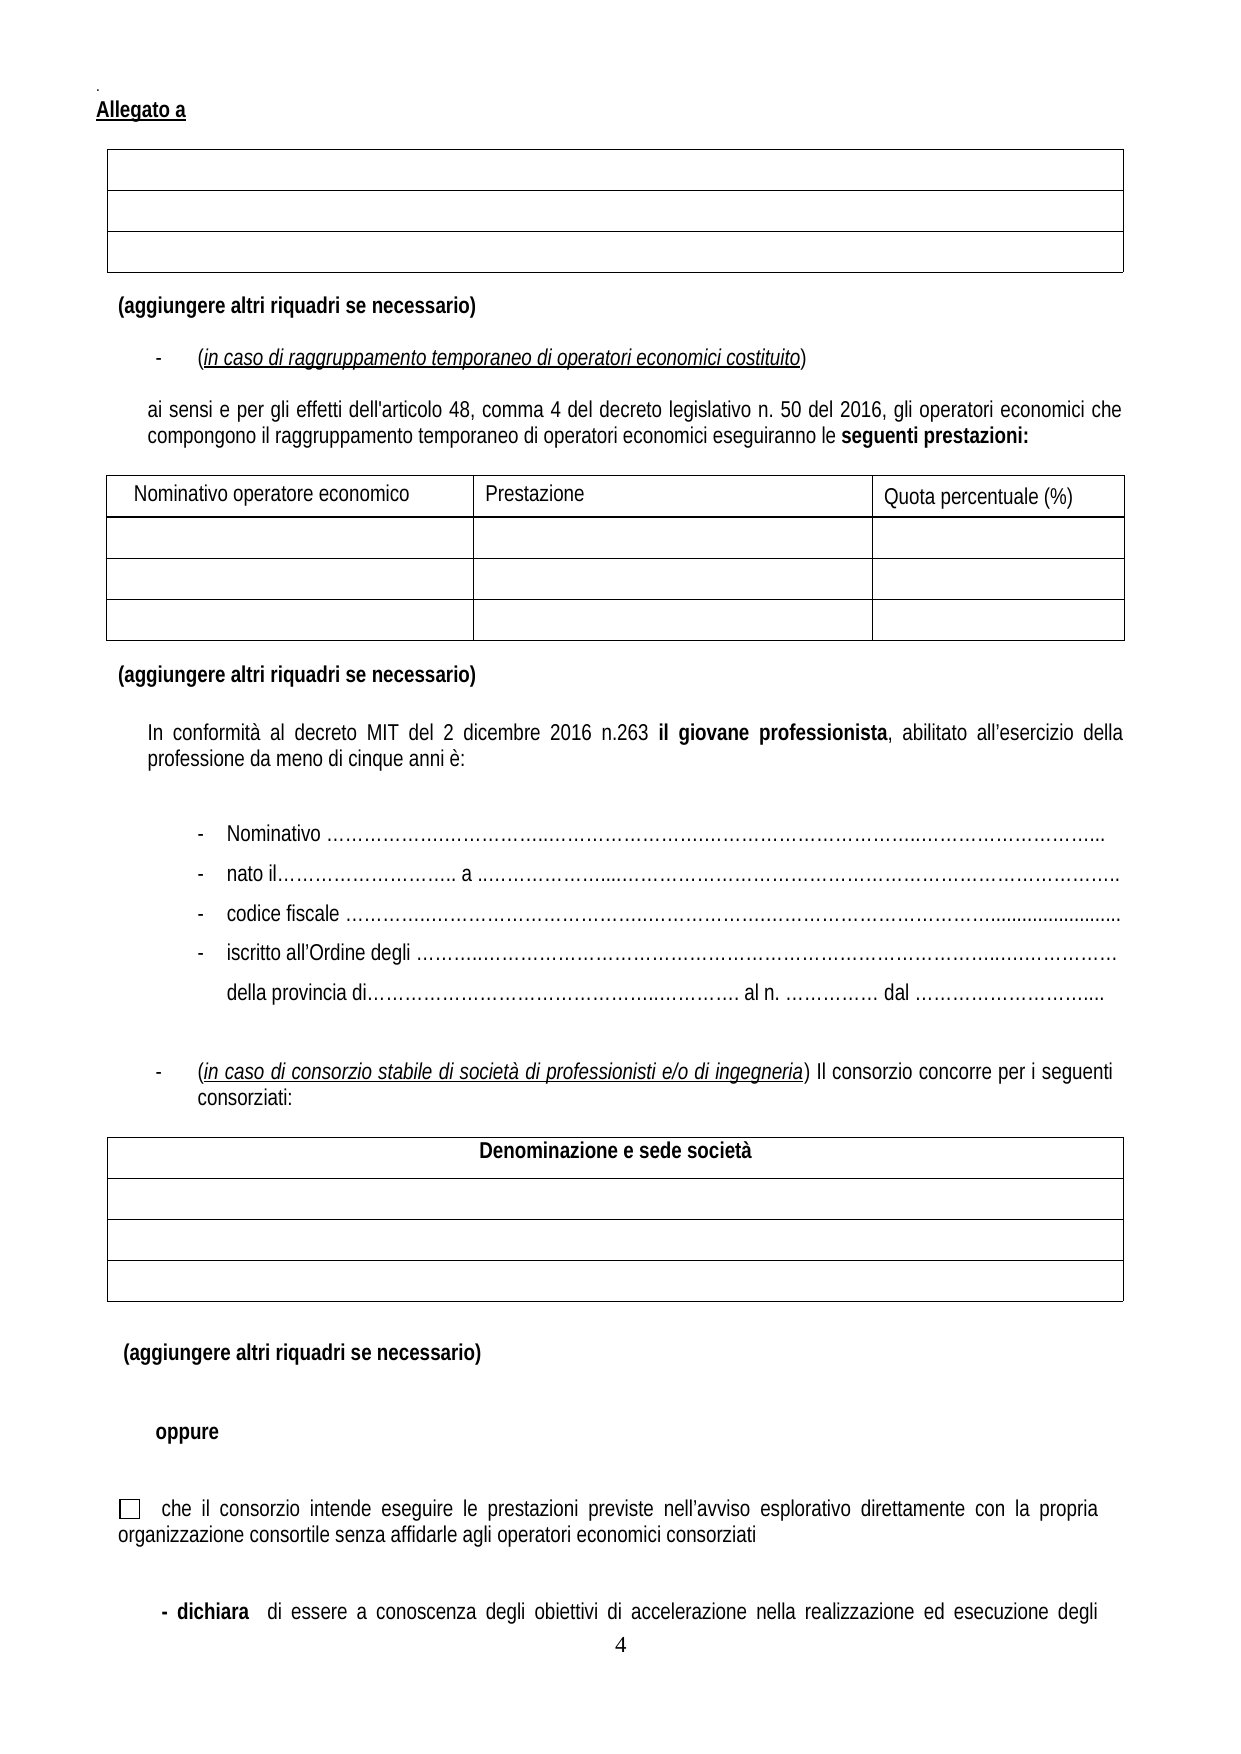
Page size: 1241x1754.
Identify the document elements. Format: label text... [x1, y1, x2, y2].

table_cell [108, 150, 1123, 189]
list della provincia di………………………………………..…………. al n. …………… dal ……………………….... [227, 979, 1123, 1005]
text oppure [118, 1365, 521, 1444]
table_header Quota percentuale (%) [873, 476, 1124, 516]
text (aggiungere altri riquadri se necessario) [118, 664, 1146, 687]
table_cell [873, 600, 1124, 640]
table_header Denominazione e sede società [108, 1138, 1123, 1178]
table_cell [108, 191, 1123, 231]
table_cell [107, 600, 473, 640]
table_cell [474, 600, 872, 640]
list Nominativo ……………….……………..…………………….……………………………..………………………... [197, 820, 1123, 847]
list (in caso di raggruppamento temporaneo di operatori economici costituito) [155, 343, 1146, 370]
table_cell [873, 518, 1124, 557]
table_header Nominativo operatore economico [107, 476, 473, 516]
text che il consorzio intende eseguire le prestazioni previste nell’avviso esplorativo direttamente con la propria organizzazione consortile senza affidarle agli operatori economici consorziati [118, 1495, 1098, 1547]
list codice fiscale …………..……………………………..……………….………………………………......................... [197, 899, 1123, 926]
text (aggiungere altri riquadri se necessario) [118, 295, 1146, 318]
table_cell [107, 518, 473, 557]
table_cell [108, 1179, 1123, 1219]
text ai sensi e per gli effetti dell'articolo 48, comma 4 del decreto legislativo n. 50 del 2016, gli operatori economici che compongono il raggruppamento temporaneo di operatori economici eseguiranno le seguenti prestazioni: [147, 396, 1123, 448]
table_cell [873, 559, 1124, 599]
table_cell [108, 232, 1123, 272]
table_header Prestazione [474, 476, 872, 516]
table_cell [107, 559, 473, 599]
list nato il……………………….. a ..………………....…………………………………………………………………….. [197, 860, 1123, 886]
table_cell [108, 1220, 1123, 1260]
list iscritto all’Ordine degli ………..………………………………………………………………………..….…………… [197, 939, 1123, 966]
table_cell [474, 559, 872, 599]
table_cell [108, 1261, 1123, 1301]
text In conformità al decreto MIT del 2 dicembre 2016 n.263 il giovane professionista, abilitato all’esercizio della professione da meno di cinque anni è: [147, 719, 1123, 772]
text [118, 1598, 1098, 1624]
table_cell [474, 518, 872, 557]
list (in caso di consorzio stabile di società di professionisti e/o di ingegneria) Il consorzio concorre per i seguenti consorziati: [155, 1058, 1113, 1111]
text (aggiungere altri riquadri se necessario) [118, 1342, 1146, 1365]
